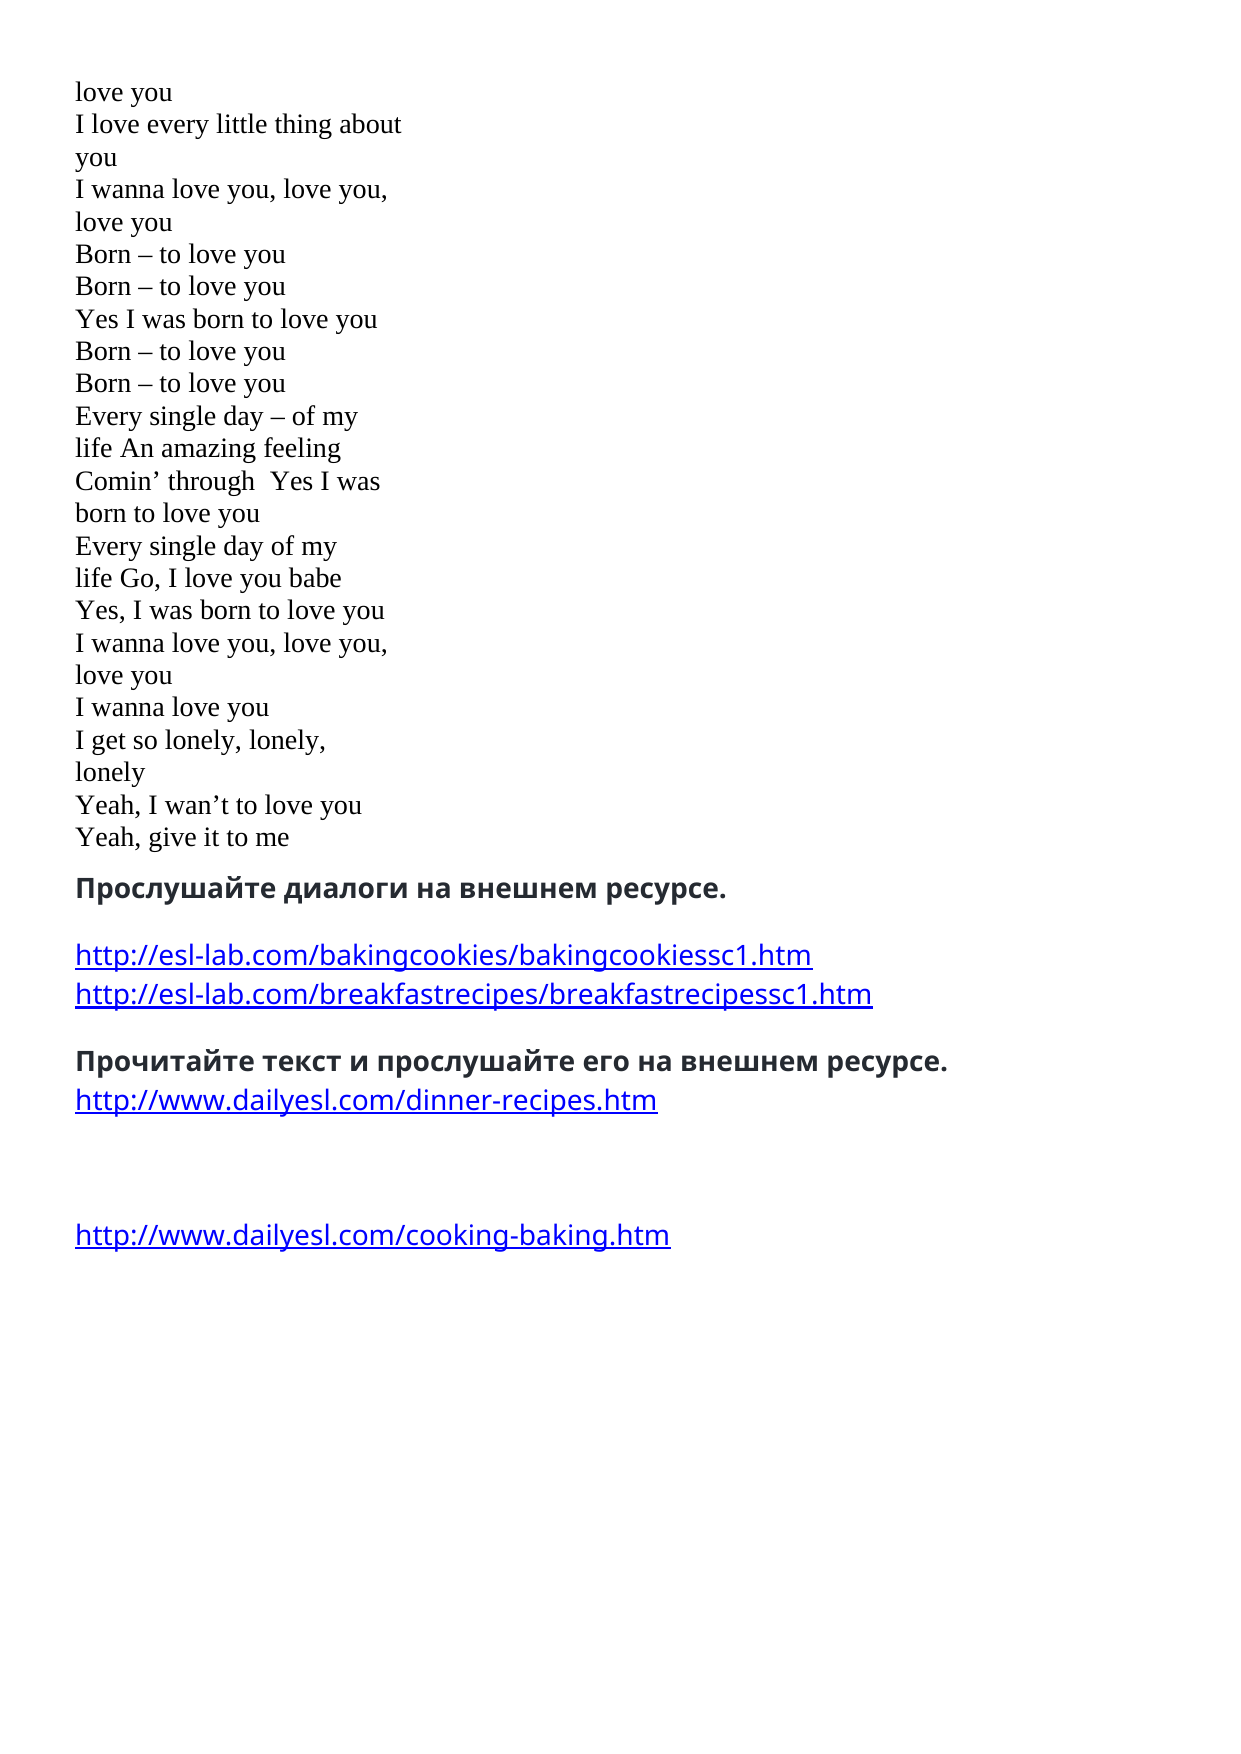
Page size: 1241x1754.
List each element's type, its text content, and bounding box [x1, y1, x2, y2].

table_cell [75, 75, 409, 852]
text http://esl-lab.com/bakingcookies/bakingcookiessc1.htm http://esl-lab.com/breakfastrecipes/breakfastrecipessc1.htm [75, 936, 1165, 1012]
text Прочитайте текст и прослушайте его на внешнем ресурсе. http://www.dailyesl.com/dinner-recipes.htm [75, 1041, 1165, 1118]
text http://www.dailyesl.com/cooking-baking.htm [75, 1215, 1165, 1253]
text Прослушайте диалоги на внешнем ресурсе. [75, 868, 1165, 906]
